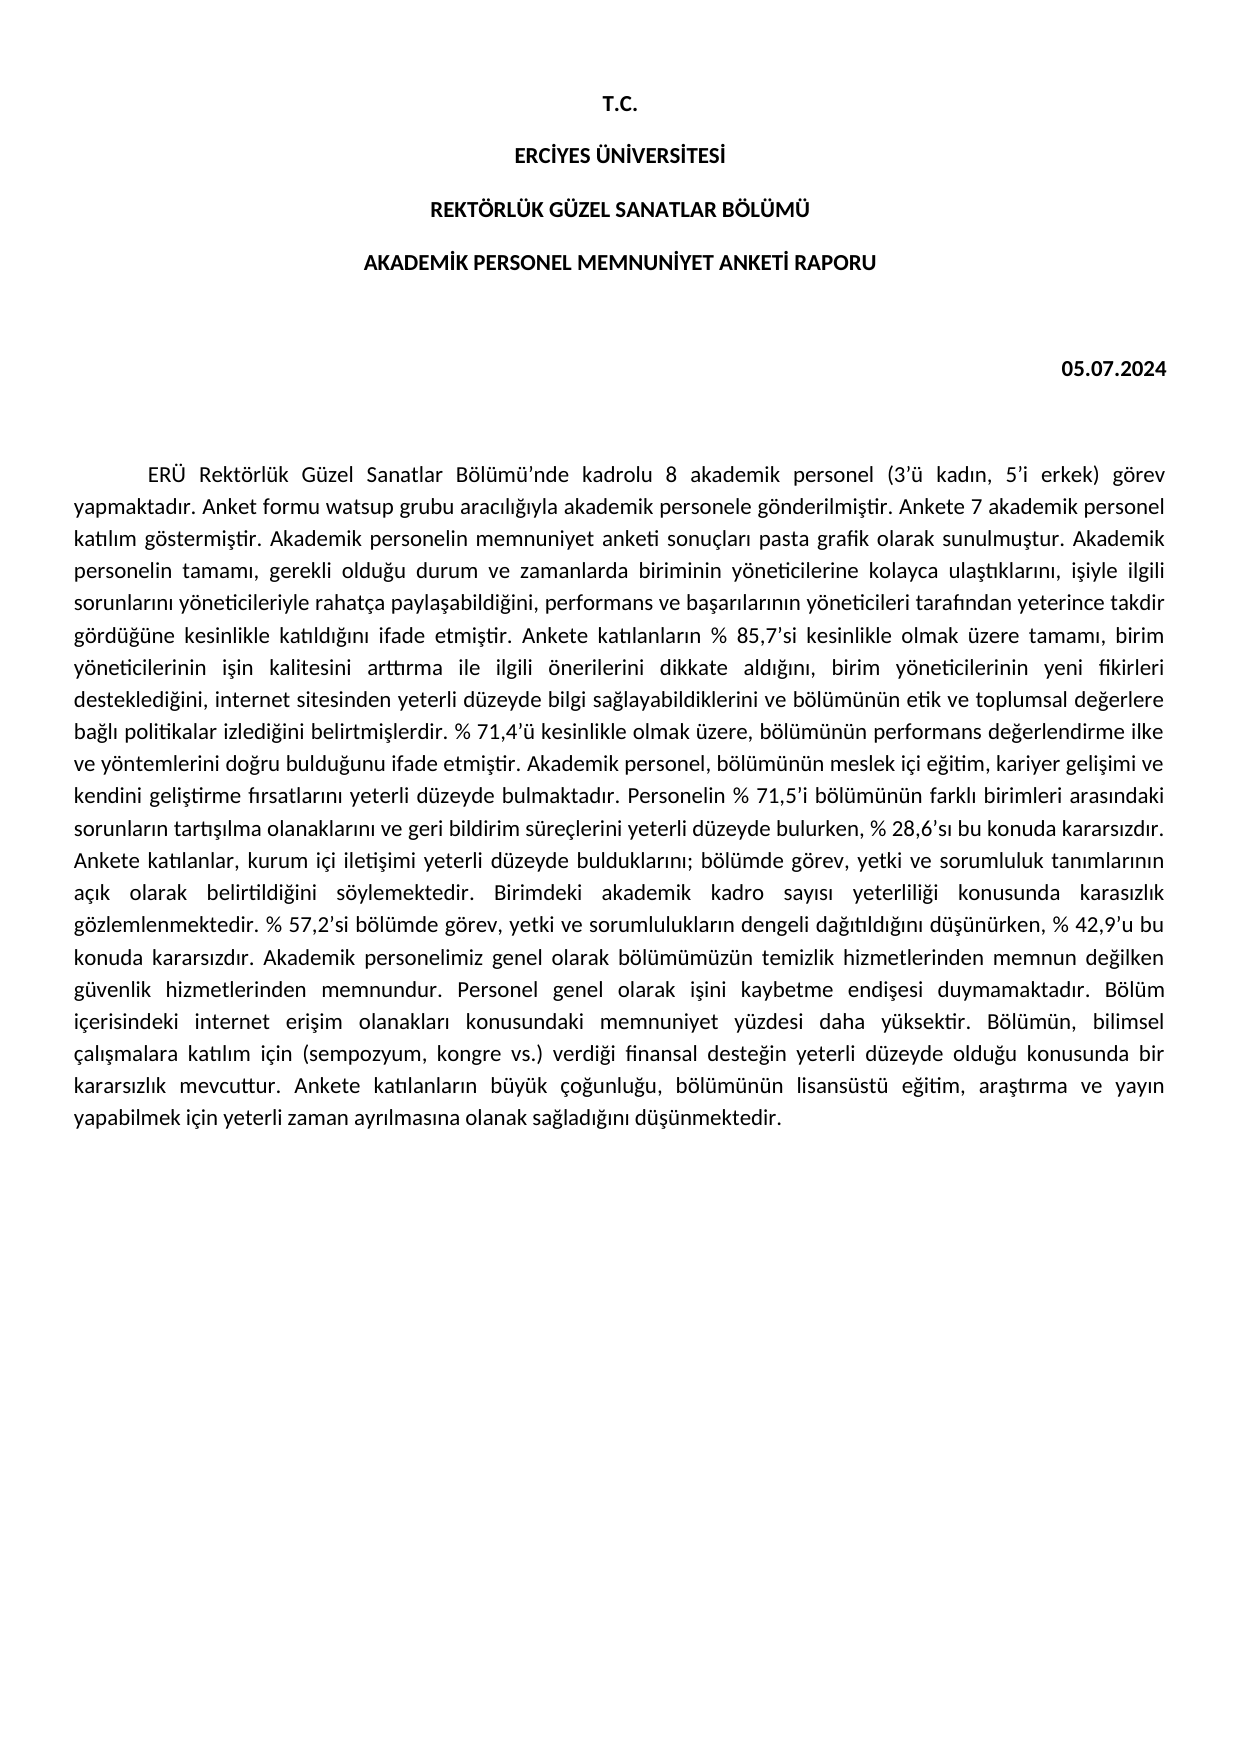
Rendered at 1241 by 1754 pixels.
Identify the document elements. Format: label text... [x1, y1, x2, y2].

text T.C. [74, 89, 1166, 117]
text REKTÖRLÜK GÜZEL SANATLAR BÖLÜMÜ [74, 195, 1166, 223]
text 05.07.2024 [74, 354, 1166, 382]
text ERÜ Rektörlük Güzel Sanatlar Bölümü’nde kadrolu 8 akademik personel (3’ü kadın, 5’i erkek) görev yapmaktadır. Anket formu watsup grubu aracılığıyla akademik personele gönderilmiştir. Ankete 7 akademik personel katılım göstermiştir. Akademik personelin memnuniyet anketi sonuçları pasta grafik olarak sunulmuştur. Akademik personelin tamamı, gerekli olduğu durum ve zamanlarda biriminin yöneticilerine kolayca ulaştıklarını, işiyle ilgili sorunlarını yöneticileriyle rahatça paylaşabildiğini, performans ve başarılarının yöneticileri tarafından yeterince takdir gördüğüne kesinlikle katıldığını ifade etmiştir. Ankete katılanların % 85,7’si kesinlikle olmak üzere tamamı, birim yöneticilerinin işin kalitesini arttırma ile ilgili önerilerini dikkate aldığını, birim yöneticilerinin yeni fikirleri desteklediğini, internet sitesinden yeterli düzeyde bilgi sağlayabildiklerini ve bölümünün etik ve toplumsal değerlere bağlı politikalar izlediğini belirtmişlerdir. % 71,4’ü kesinlikle olmak üzere, bölümünün performans değerlendirme ilke ve yöntemlerini doğru bulduğunu ifade etmiştir. Akademik personel, bölümünün meslek içi eğitim, kariyer gelişimi ve kendini geliştirme fırsatlarını yeterli düzeyde bulmaktadır. Personelin % 71,5’i bölümünün farklı birimleri arasındaki sorunların tartışılma olanaklarını ve geri bildirim süreçlerini yeterli düzeyde bulurken, % 28,6’sı bu konuda kararsızdır. Ankete katılanlar, kurum içi iletişimi yeterli düzeyde bulduklarını; bölümde görev, yetki ve sorumluluk tanımlarının açık olarak belirtildiğini söylemektedir. Birimdeki akademik kadro sayısı yeterliliği konusunda karasızlık gözlemlenmektedir. % 57,2’si bölümde görev, yetki ve sorumlulukların dengeli dağıtıldığını düşünürken, % 42,9’u bu konuda kararsızdır. Akademik personelimiz genel olarak bölümümüzün temizlik hizmetlerinden memnun değilken güvenlik hizmetlerinden memnundur. Personel genel olarak işini kaybetme endişesi duymamaktadır. Bölüm içerisindeki internet erişim olanakları konusundaki memnuniyet yüzdesi daha yüksektir. Bölümün, bilimsel çalışmalara katılım için (sempozyum, kongre vs.) verdiği finansal desteğin yeterli düzeyde olduğu konusunda bir kararsızlık mevcuttur. Ankete katılanların büyük çoğunluğu, bölümünün lisansüstü eğitim, araştırma ve yayın yapabilmek için yeterli zaman ayrılmasına olanak sağladığını düşünmektedir. [74, 460, 1166, 1132]
text ERCİYES ÜNİVERSİTESİ [74, 142, 1166, 170]
text AKADEMİK PERSONEL MEMNUNİYET ANKETİ RAPORU [74, 248, 1166, 276]
